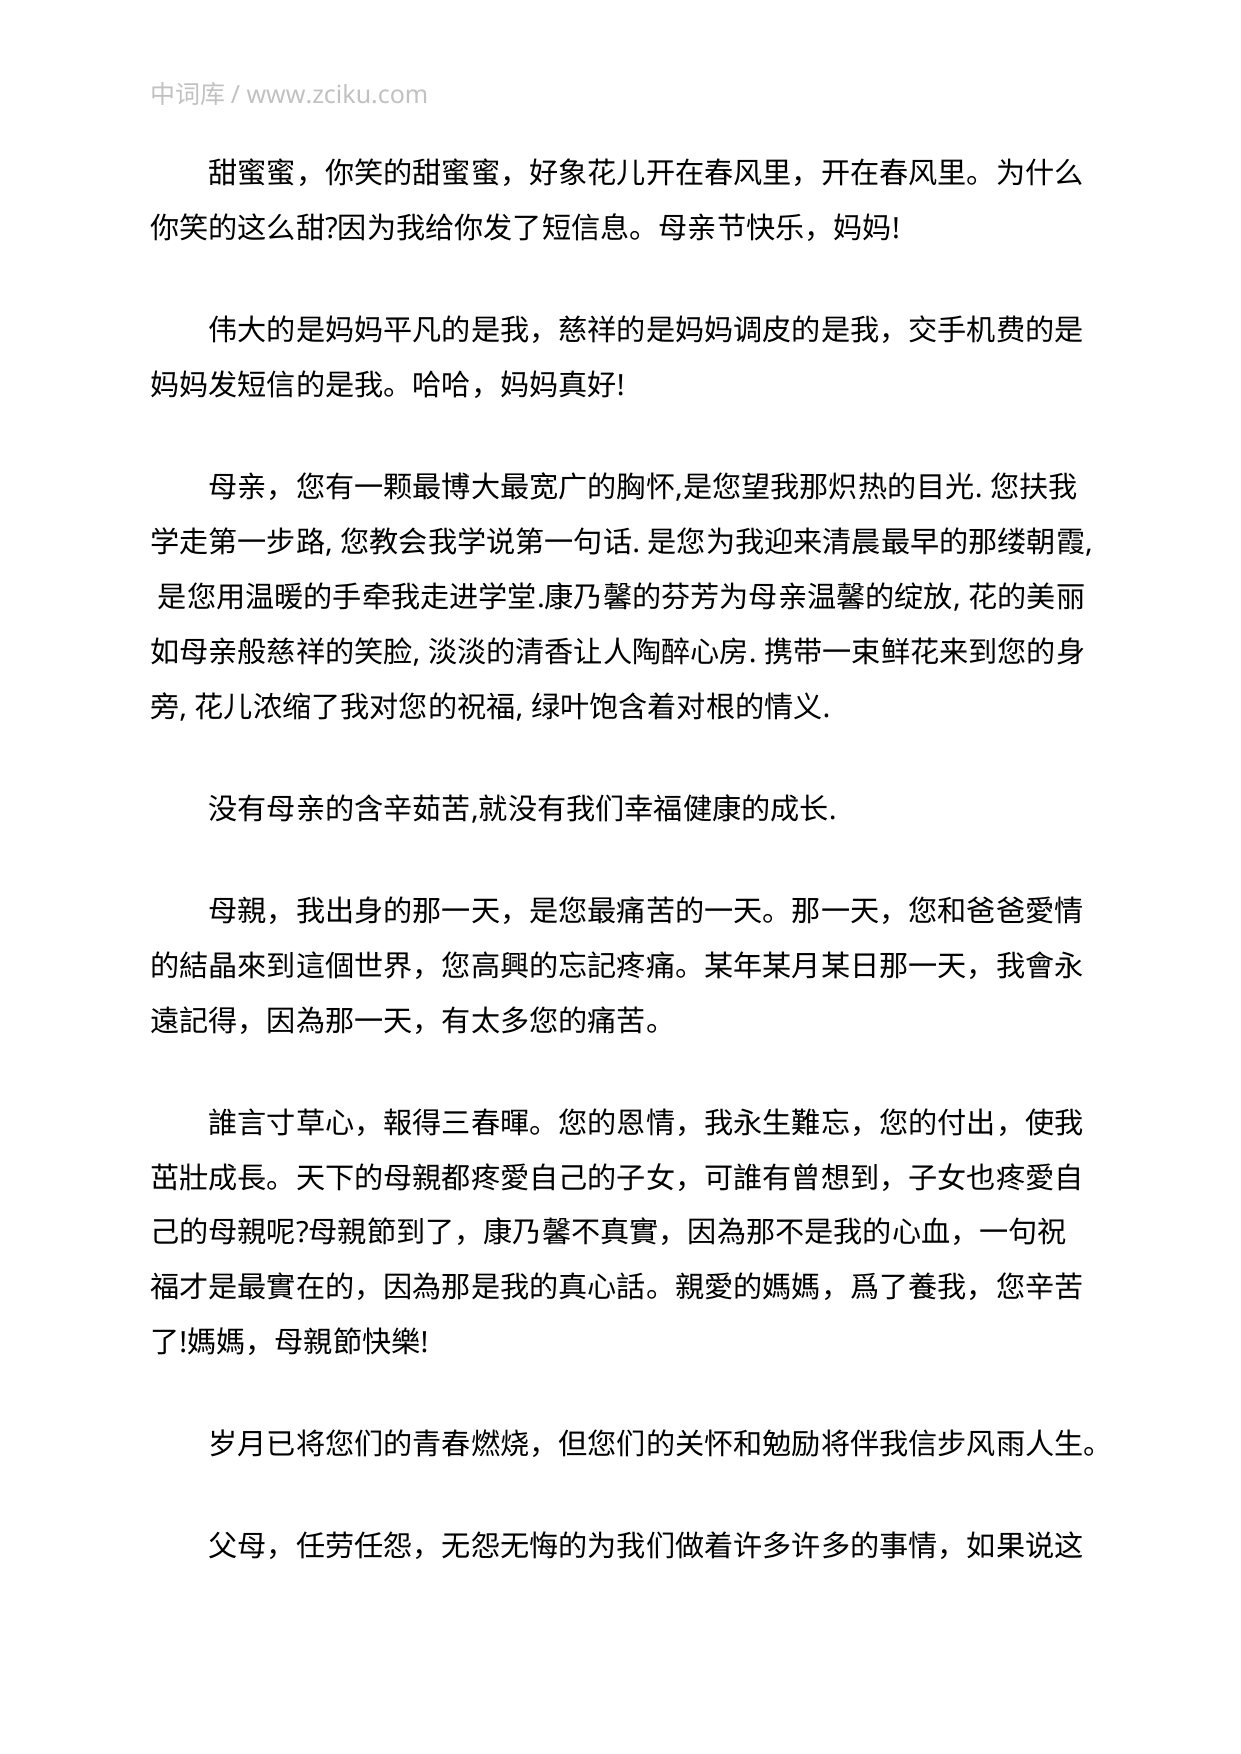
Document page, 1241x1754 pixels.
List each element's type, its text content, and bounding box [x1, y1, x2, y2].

text 甜蜜蜜，你笑的甜蜜蜜，好象花儿开在春风里，开在春风里。为什么你笑的这么甜?因为我给你发了短信息。母亲节快乐，妈妈! [150, 150, 1090, 247]
text 岁月已将您们的青春燃烧，但您们的关怀和勉励将伴我信步风雨人生。 [150, 1421, 1090, 1463]
text 没有母亲的含辛茹苦,就没有我们幸福健康的成长. [150, 786, 1090, 828]
text 伟大的是妈妈平凡的是我，慈祥的是妈妈调皮的是我，交手机费的是妈妈发短信的是我。哈哈，妈妈真好! [150, 307, 1090, 404]
text 母親，我出身的那一天，是您最痛苦的一天。那一天，您和爸爸愛情的結晶來到這個世界，您高興的忘記疼痛。某年某月某日那一天，我會永遠記得，因為那一天，有太多您的痛苦。 [150, 888, 1090, 1040]
text 母亲，您有一颗最博大最宽广的胸怀,是您望我那炽热的目光. 您扶我学走第一步路, 您教会我学说第一句话. 是您为我迎来清晨最早的那缕朝霞, 是您用温暖的手牵我走进学堂.康乃馨的芬芳为母亲温馨的绽放, 花的美丽如母亲般慈祥的笑脸, 淡淡的清香让人陶醉心房. 携带一束鲜花来到您的身旁, 花儿浓缩了我对您的祝福, 绿叶饱含着对根的情义. [150, 464, 1090, 726]
text 誰言寸草心，報得三春暉。您的恩情，我永生難忘，您的付出，使我茁壯成長。天下的母親都疼愛自己的子女，可誰有曾想到，子女也疼愛自己的母親呢?母親節到了，康乃馨不真實，因為那不是我的心血，一句祝福才是最實在的，因為那是我的真心話。親愛的媽媽，爲了養我，您辛苦了!媽媽，母親節快樂! [150, 1099, 1090, 1361]
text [150, 1523, 1090, 1565]
